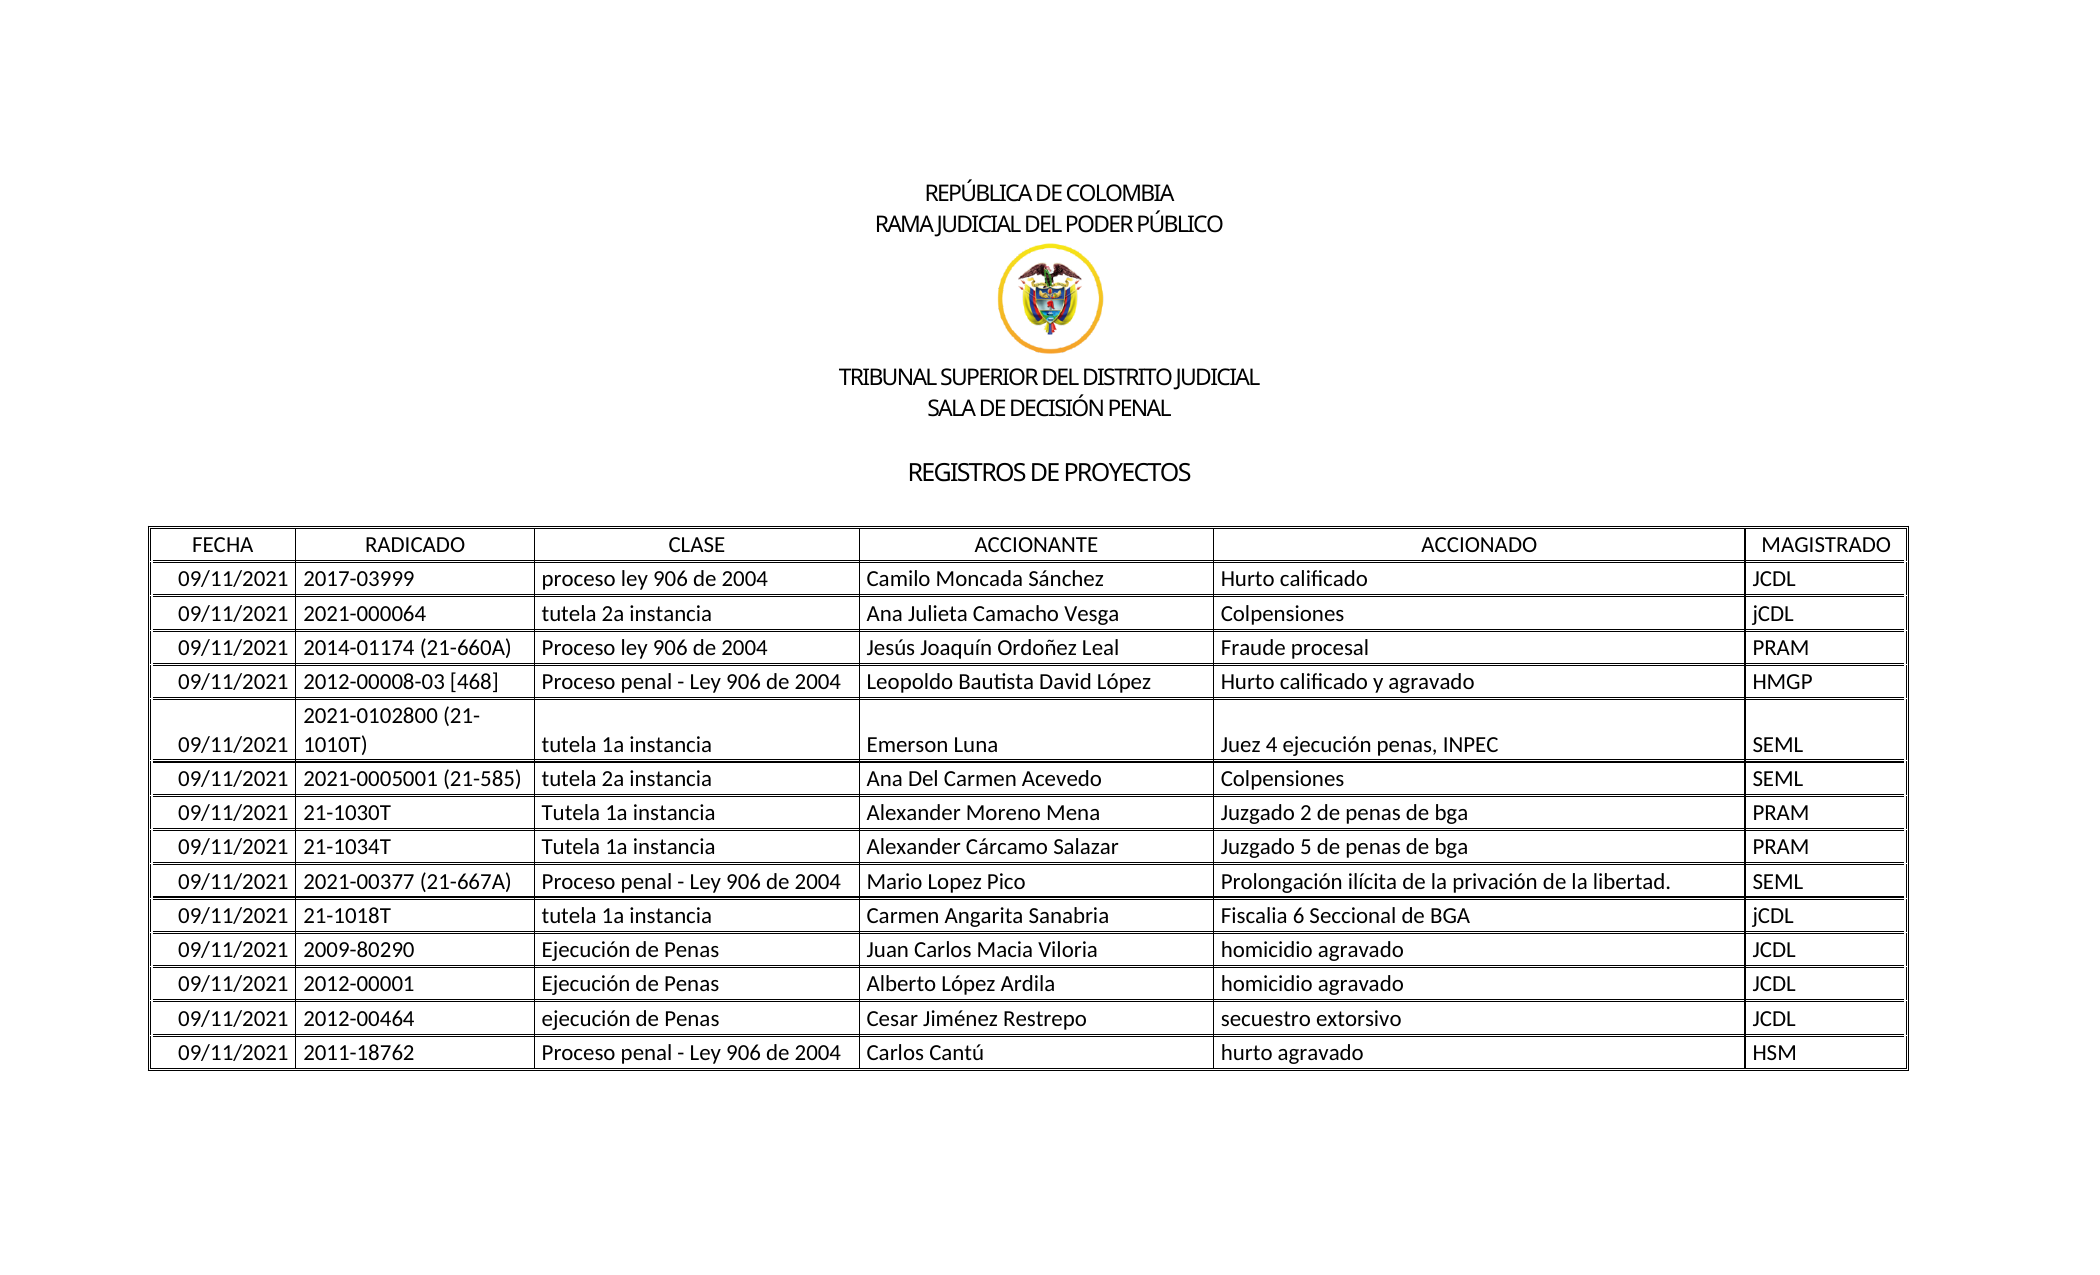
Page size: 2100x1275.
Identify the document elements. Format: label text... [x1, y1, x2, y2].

table_cell ejecución de Penas [535, 1002, 859, 1033]
table_cell tutela 2a instancia [535, 763, 859, 793]
text RAMA JUDICIAL DEL PODER PÚBLICO [148, 208, 1952, 240]
table_cell 09/11/2021 [149, 862, 295, 896]
table_cell Alexander Moreno Mena [860, 797, 1213, 828]
table_cell SEML [1746, 862, 1907, 896]
table_cell 2011-18762 [296, 1037, 534, 1068]
table_header CLASE [535, 529, 859, 560]
table_cell Colpensiones [1214, 763, 1744, 793]
table_cell Colpensiones [1214, 597, 1744, 628]
table_cell Carmen Angarita Sanabria [860, 900, 1213, 931]
table_cell Juan Carlos Macia Viloria [860, 934, 1213, 965]
table_cell 2012-00464 [296, 1002, 534, 1033]
table_cell Fraude procesal [1214, 632, 1744, 663]
table_cell 09/11/2021 [149, 594, 295, 628]
table_cell 2009-80290 [296, 934, 534, 965]
table_cell Hurto calificado y agravado [1214, 666, 1744, 697]
table_cell 21-1030T [296, 797, 534, 828]
table_cell tutela 2a instancia [535, 597, 859, 628]
table_cell Tutela 1a instancia [535, 831, 859, 862]
table_cell Juez 4 ejecución penas, INPEC [1214, 700, 1744, 759]
table_cell HMGP [1746, 663, 1906, 697]
table_cell Alberto López Ardila [860, 968, 1213, 999]
table_cell 2017-03999 [296, 563, 534, 594]
table_cell jCDL [1746, 896, 1906, 931]
text REGISTROS DE PROYECTOS [148, 455, 1952, 489]
table_cell 2021-00377 (21-667A) [296, 865, 534, 896]
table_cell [535, 1037, 859, 1068]
table_cell 2012-00001 [296, 968, 534, 999]
table_cell 2014-01174 (21-660A) [296, 632, 534, 663]
table_cell jCDL [1746, 594, 1907, 628]
table_cell Proceso penal - Ley 906 de 2004 [535, 666, 859, 697]
table_cell JCDL [1746, 965, 1907, 999]
table_cell HSM [1746, 1034, 1906, 1068]
table_cell 09/11/2021 [149, 965, 295, 999]
table_cell Carlos Cantú [860, 1037, 1213, 1068]
table_cell JCDL [1746, 931, 1906, 965]
table_cell 21-1018T [296, 900, 534, 931]
table_cell Ejecución de Penas [535, 934, 859, 965]
table_cell Proceso ley 906 de 2004 [535, 632, 859, 663]
table_cell 09/11/2021 [151, 896, 295, 931]
text REPÚBLICA DE COLOMBIA [148, 177, 1952, 208]
table_cell 09/11/2021 [151, 931, 295, 965]
table_cell 2012-00008-03 [468] [296, 666, 534, 697]
table_cell Jesús Joaquín Ordoñez Leal [860, 632, 1213, 663]
table_cell tutela 1a instancia [535, 900, 859, 931]
table_cell 09/11/2021 [151, 629, 295, 663]
table_cell JCDL [1746, 999, 1907, 1033]
table_cell Proceso penal - Ley 906 de 2004 [535, 865, 859, 896]
text SALA DE DECISIÓN PENAL [148, 392, 1952, 423]
table_cell JCDL [1746, 560, 1907, 594]
table_header ACCIONADO [1214, 529, 1744, 560]
table_cell Ana Julieta Camacho Vesga [860, 597, 1213, 628]
table_cell Camilo Moncada Sánchez [860, 563, 1213, 594]
table_cell PRAM [1746, 629, 1906, 663]
table_cell Ejecución de Penas [535, 968, 859, 999]
table_cell Alexander Cárcamo Salazar [860, 831, 1213, 862]
table_cell homicidio agravado [1214, 968, 1744, 999]
table_cell 2021-0005001 (21-585) [296, 763, 534, 793]
picture [985, 239, 1115, 361]
table_cell 2021-000064 [296, 597, 534, 628]
table_cell 2021-0102800 (21-1010T) [296, 700, 534, 759]
table_header FECHA [151, 529, 295, 560]
table_cell Juzgado 2 de penas de bga [1214, 797, 1744, 828]
table_cell 09/11/2021 [149, 560, 295, 594]
table_cell secuestro extorsivo [1214, 1002, 1744, 1033]
table_cell 09/11/2021 [149, 697, 295, 759]
table_cell 09/11/2021 [149, 759, 295, 793]
table_cell proceso ley 906 de 2004 [535, 563, 859, 594]
table_cell Tutela 1a instancia [535, 797, 859, 828]
table_cell Prolongación ilícita de la privación de la libertad. [1214, 865, 1744, 896]
table_cell 09/11/2021 [151, 794, 295, 828]
table_cell Ana Del Carmen Acevedo [860, 763, 1213, 793]
table_header RADICADO [296, 529, 534, 560]
table_cell 09/11/2021 [149, 999, 295, 1033]
table_cell 09/11/2021 [151, 1034, 295, 1068]
table_cell SEML [1746, 697, 1907, 759]
table_cell 09/11/2021 [149, 828, 295, 862]
table_cell Hurto calificado [1214, 563, 1744, 594]
table_cell hurto agravado [1214, 1037, 1744, 1068]
table_cell PRAM [1746, 828, 1907, 862]
table_cell homicidio agravado [1214, 934, 1744, 965]
table_header MAGISTRADO [1746, 529, 1906, 560]
table_cell 09/11/2021 [151, 663, 295, 697]
text TRIBUNAL SUPERIOR DEL DISTRITO JUDICIAL [148, 361, 1952, 392]
table_cell Emerson Luna [860, 700, 1213, 759]
table_cell 21-1034T [296, 831, 534, 862]
table_cell Juzgado 5 de penas de bga [1214, 831, 1744, 862]
table_cell Leopoldo Bautista David López [860, 666, 1213, 697]
table_cell SEML [1746, 759, 1907, 793]
table_cell PRAM [1746, 794, 1906, 828]
table_header ACCIONANTE [860, 529, 1213, 560]
table_cell tutela 1a instancia [535, 700, 859, 759]
table_cell Cesar Jiménez Restrepo [860, 1002, 1213, 1033]
table_cell Mario Lopez Pico [860, 865, 1213, 896]
table_cell Fiscalia 6 Seccional de BGA [1214, 900, 1744, 931]
